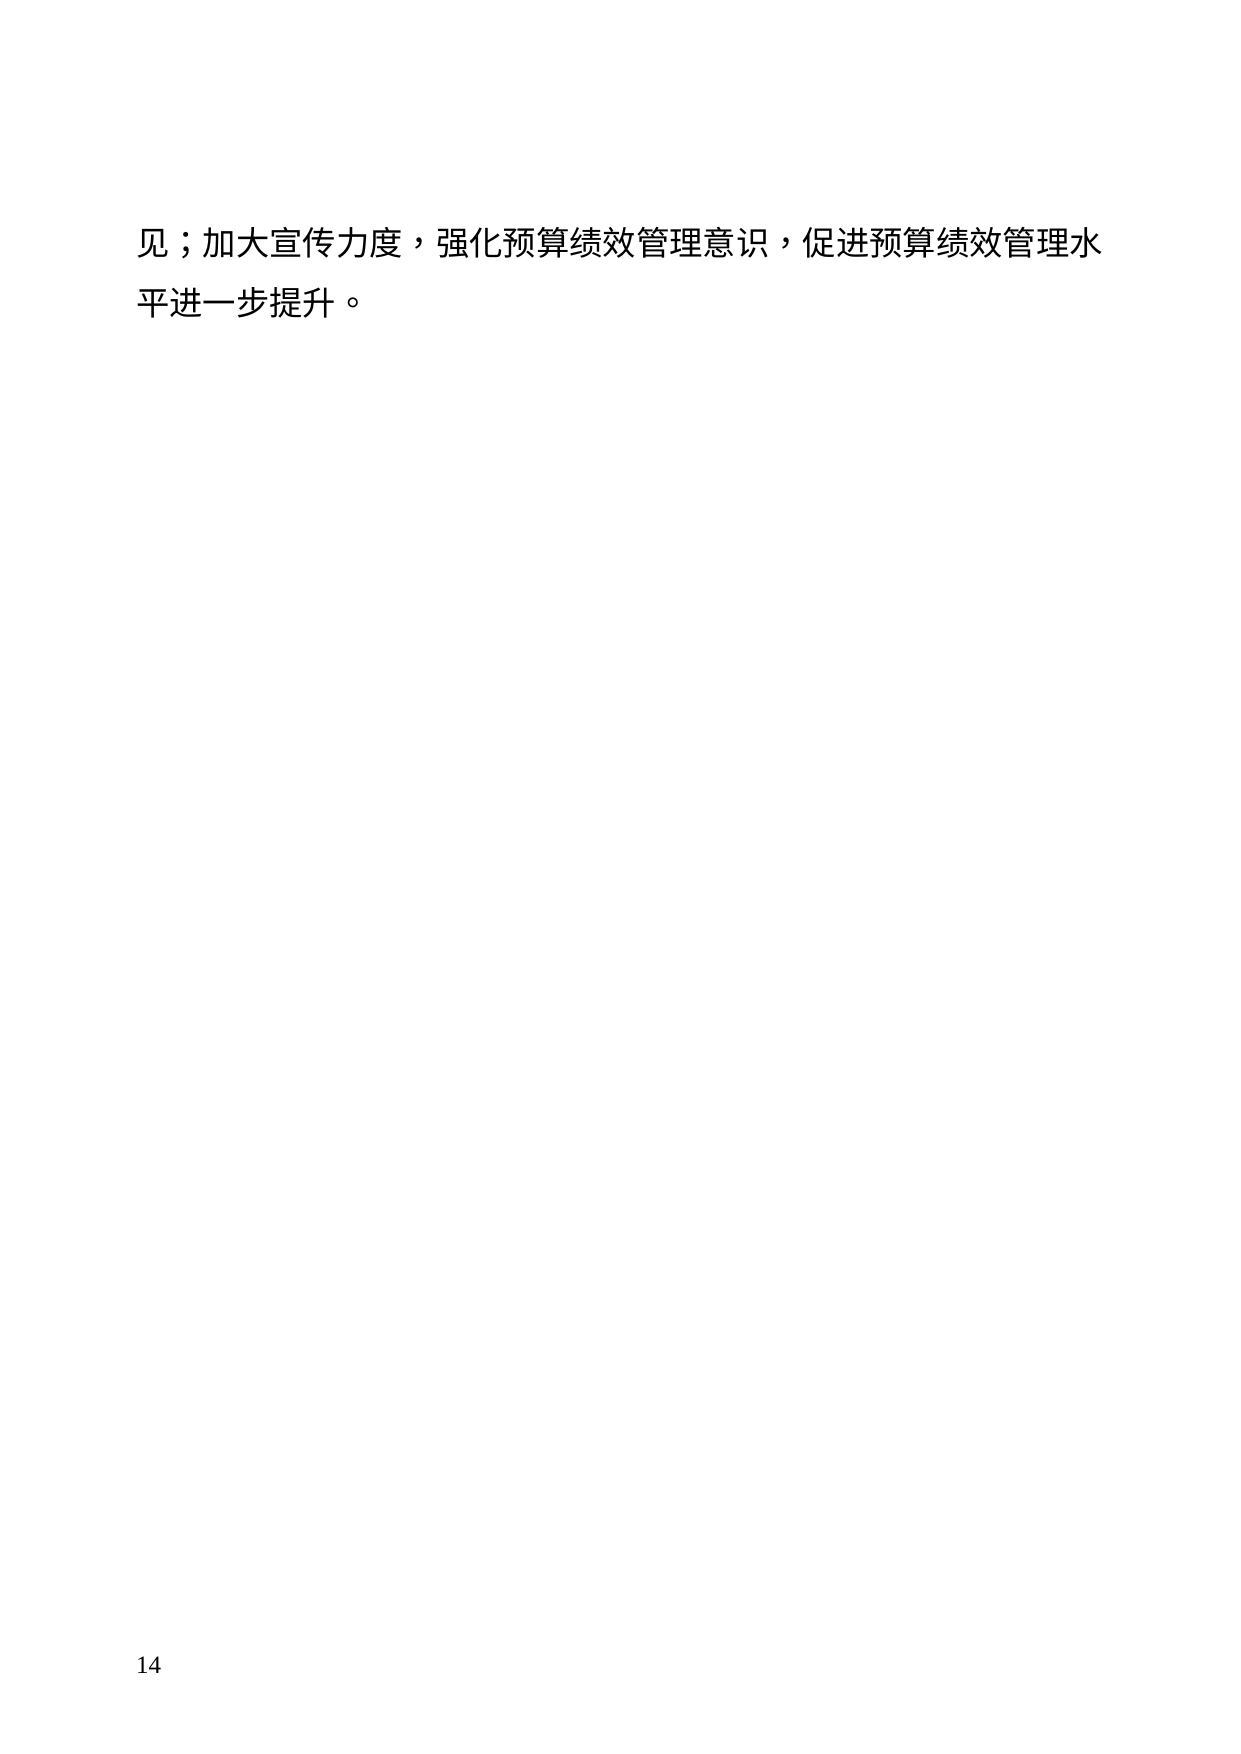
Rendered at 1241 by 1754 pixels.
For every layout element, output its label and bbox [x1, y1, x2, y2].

text [136, 207, 1104, 327]
